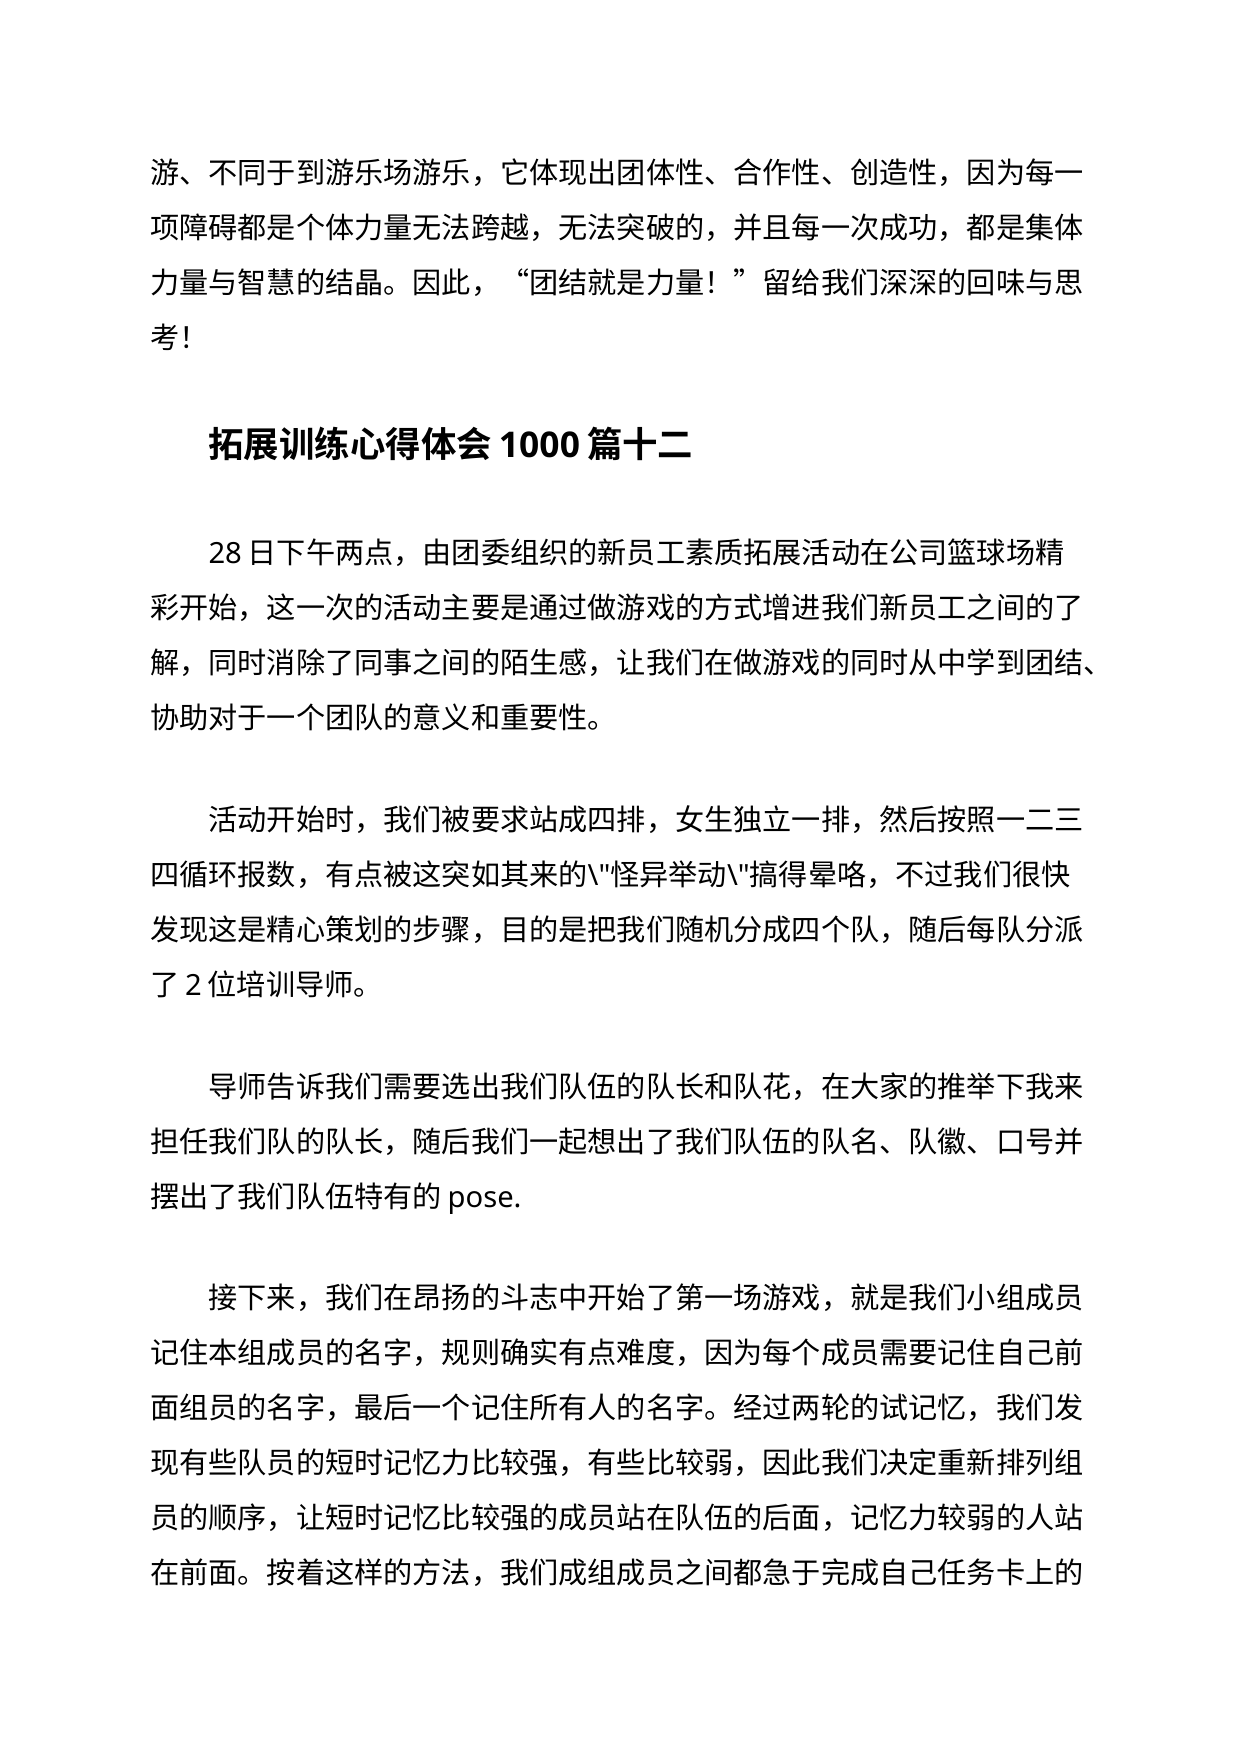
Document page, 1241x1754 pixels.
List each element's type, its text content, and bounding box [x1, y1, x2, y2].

text 活动开始时，我们被要求站成四排，女生独立一排，然后按照一二三四循环报数，有点被这突如其来的\"怪异举动\"搞得晕咯，不过我们很快发现这是精心策划的步骤，目的是把我们随机分成四个队，随后每队分派了2位培训导师。 [150, 797, 1090, 1004]
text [150, 1275, 1090, 1592]
text 导师告诉我们需要选出我们队伍的队长和队花，在大家的推举下我来担任我们队的队长，随后我们一起想出了我们队伍的队名、队徽、口号并摆出了我们队伍特有的pose. [150, 1063, 1090, 1216]
text 拓展训练心得体会1000篇十二 [150, 416, 1090, 468]
text 28日下午两点，由团委组织的新员工素质拓展活动在公司篮球场精彩开始，这一次的活动主要是通过做游戏的方式增进我们新员工之间的了解，同时消除了同事之间的陌生感，让我们在做游戏的同时从中学到团结、协助对于一个团队的意义和重要性。 [150, 530, 1090, 737]
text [150, 150, 1090, 357]
